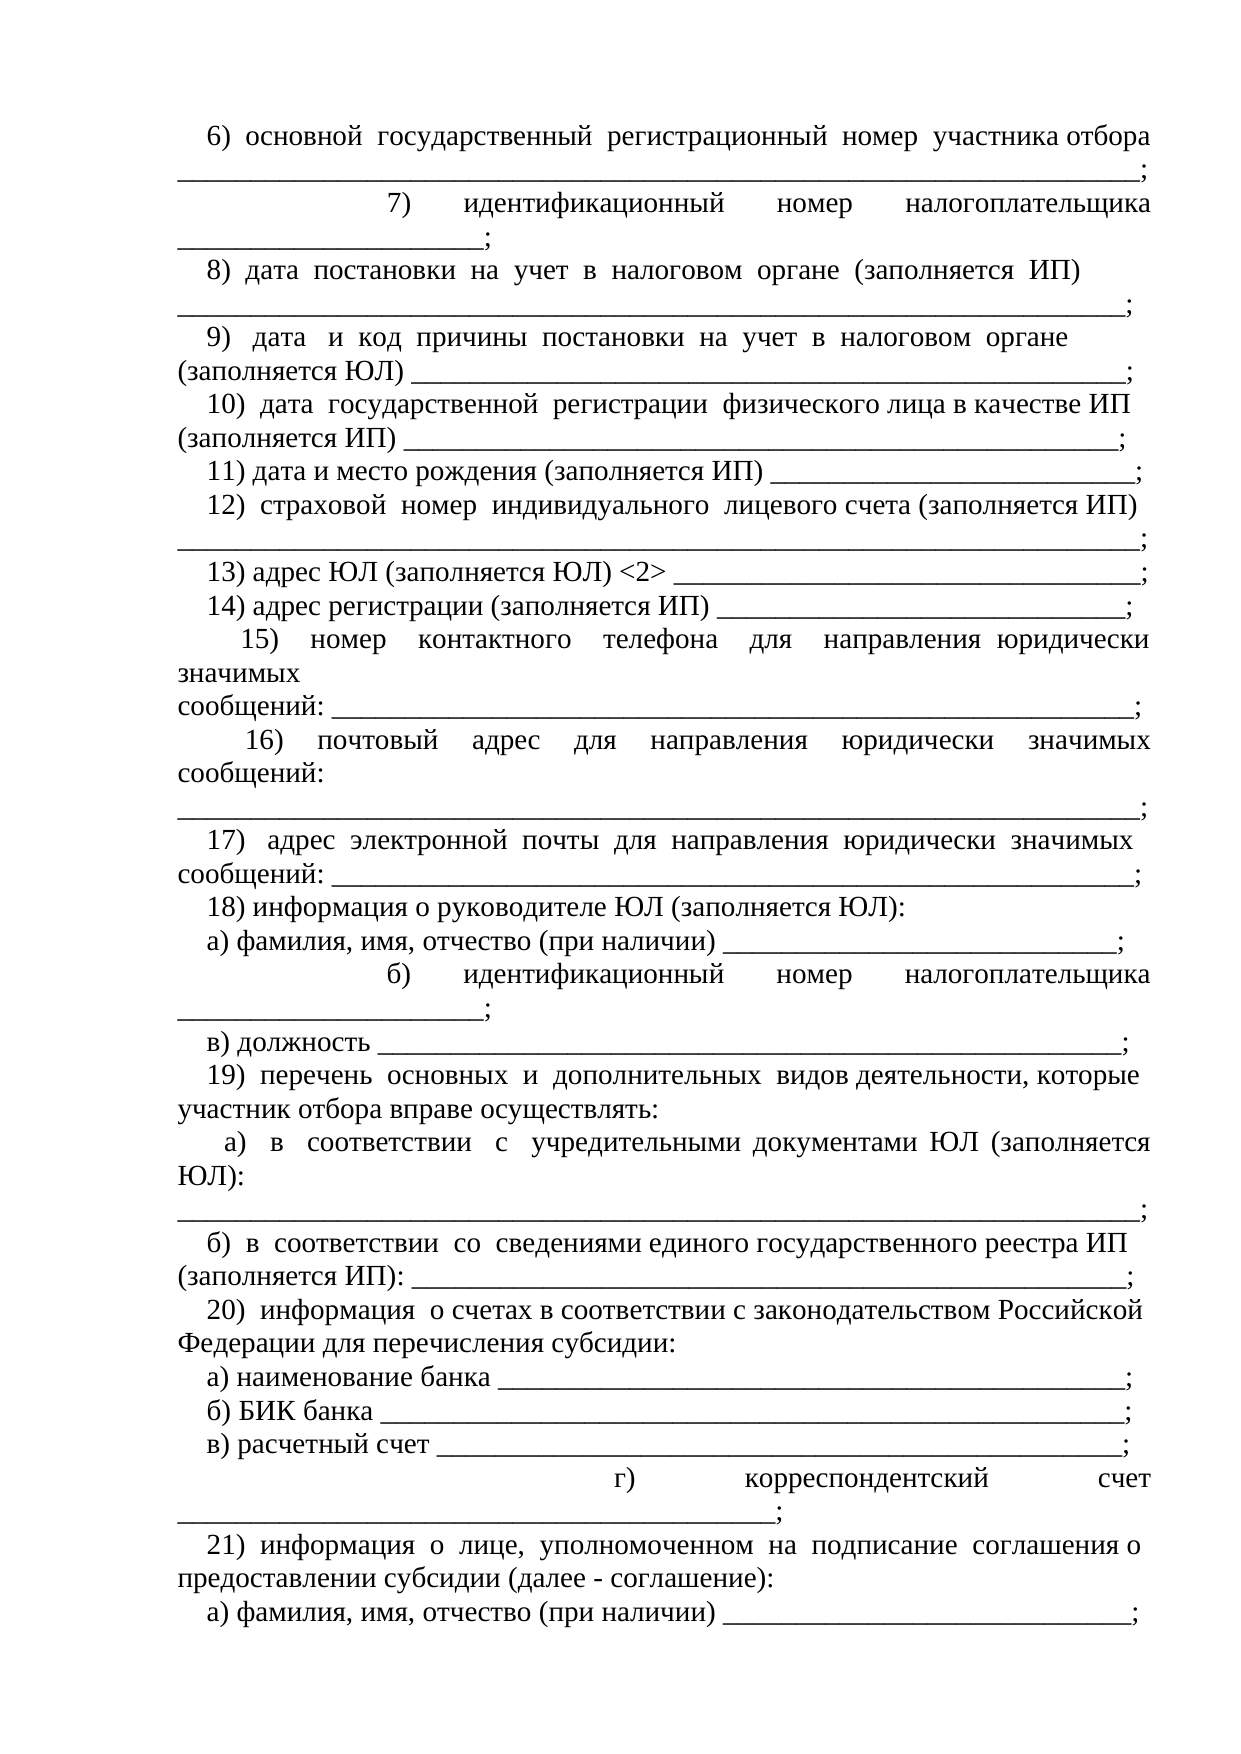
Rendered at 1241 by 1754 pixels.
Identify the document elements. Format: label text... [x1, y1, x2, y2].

text 20) информация о счетах в соответствии с законодательством Российской [177, 1292, 1152, 1326]
text сообщений: _______________________________________________________; [177, 856, 1152, 889]
text __________________________________________________________________; [177, 521, 1152, 554]
text 7) идентификационный номер налогоплательщика _____________________; [177, 185, 1152, 252]
text 21) информация о лице, уполномоченном на подписание соглашения о [177, 1527, 1152, 1560]
text 18) информация о руководителе ЮЛ (заполняется ЮЛ): [177, 889, 1152, 923]
text а) в соответствии с учредительными документами ЮЛ (заполняется ЮЛ): [177, 1124, 1152, 1191]
text 8) дата постановки на учет в налоговом органе (заполняется ИП) [177, 252, 1152, 286]
text 11) дата и место рождения (заполняется ИП) _________________________; [177, 453, 1152, 487]
text 9) дата и код причины постановки на учет в налоговом органе [177, 319, 1152, 353]
text _________________________________________________________________; [177, 286, 1152, 319]
text г) корреспондентский счет _________________________________________; [177, 1460, 1152, 1527]
text (заполняется ИП) _________________________________________________; [177, 420, 1152, 453]
text 17) адрес электронной почты для направления юридически значимых [177, 822, 1152, 856]
text 13) адрес ЮЛ (заполняется ЮЛ) <2> ________________________________; [177, 554, 1152, 588]
text б) БИК банка ___________________________________________________; [177, 1393, 1152, 1426]
text б) в соответствии со сведениями единого государственного реестра ИП [177, 1225, 1152, 1258]
text (заполняется ИП): _________________________________________________; [177, 1258, 1152, 1292]
text 19) перечень основных и дополнительных видов деятельности, которые [177, 1057, 1152, 1091]
text в) должность ___________________________________________________; [177, 1024, 1152, 1057]
text 10) дата государственной регистрации физического лица в качестве ИП [177, 386, 1152, 420]
text Федерации для перечисления субсидии: [177, 1326, 1152, 1359]
text сообщений: _______________________________________________________; [177, 688, 1152, 722]
text а) фамилия, имя, отчество (при наличии) ___________________________; [177, 923, 1152, 957]
text 16) почтовый адрес для направления юридически значимых сообщений: [177, 722, 1152, 789]
text __________________________________________________________________; [177, 789, 1152, 822]
text 14) адрес регистрации (заполняется ИП) ____________________________; [177, 588, 1152, 621]
text б) идентификационный номер налогоплательщика _____________________; [177, 957, 1152, 1024]
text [177, 152, 1152, 185]
text а) фамилия, имя, отчество (при наличии) ____________________________; [177, 1594, 1152, 1627]
text (заполняется ЮЛ) _________________________________________________; [177, 353, 1152, 386]
text участник отбора вправе осуществлять: [177, 1091, 1152, 1124]
text 15) номер контактного телефона для направления юридически значимых [177, 621, 1152, 688]
text 12) страховой номер индивидуального лицевого счета (заполняется ИП) [177, 487, 1152, 521]
text __________________________________________________________________; [177, 1191, 1152, 1225]
text а) наименование банка ___________________________________________; [177, 1359, 1152, 1393]
text 6) основной государственный регистрационный номер участника отбора [177, 118, 1152, 152]
text предоставлении субсидии (далее - соглашение): [177, 1560, 1152, 1594]
text в) расчетный счет _______________________________________________; [177, 1426, 1152, 1460]
